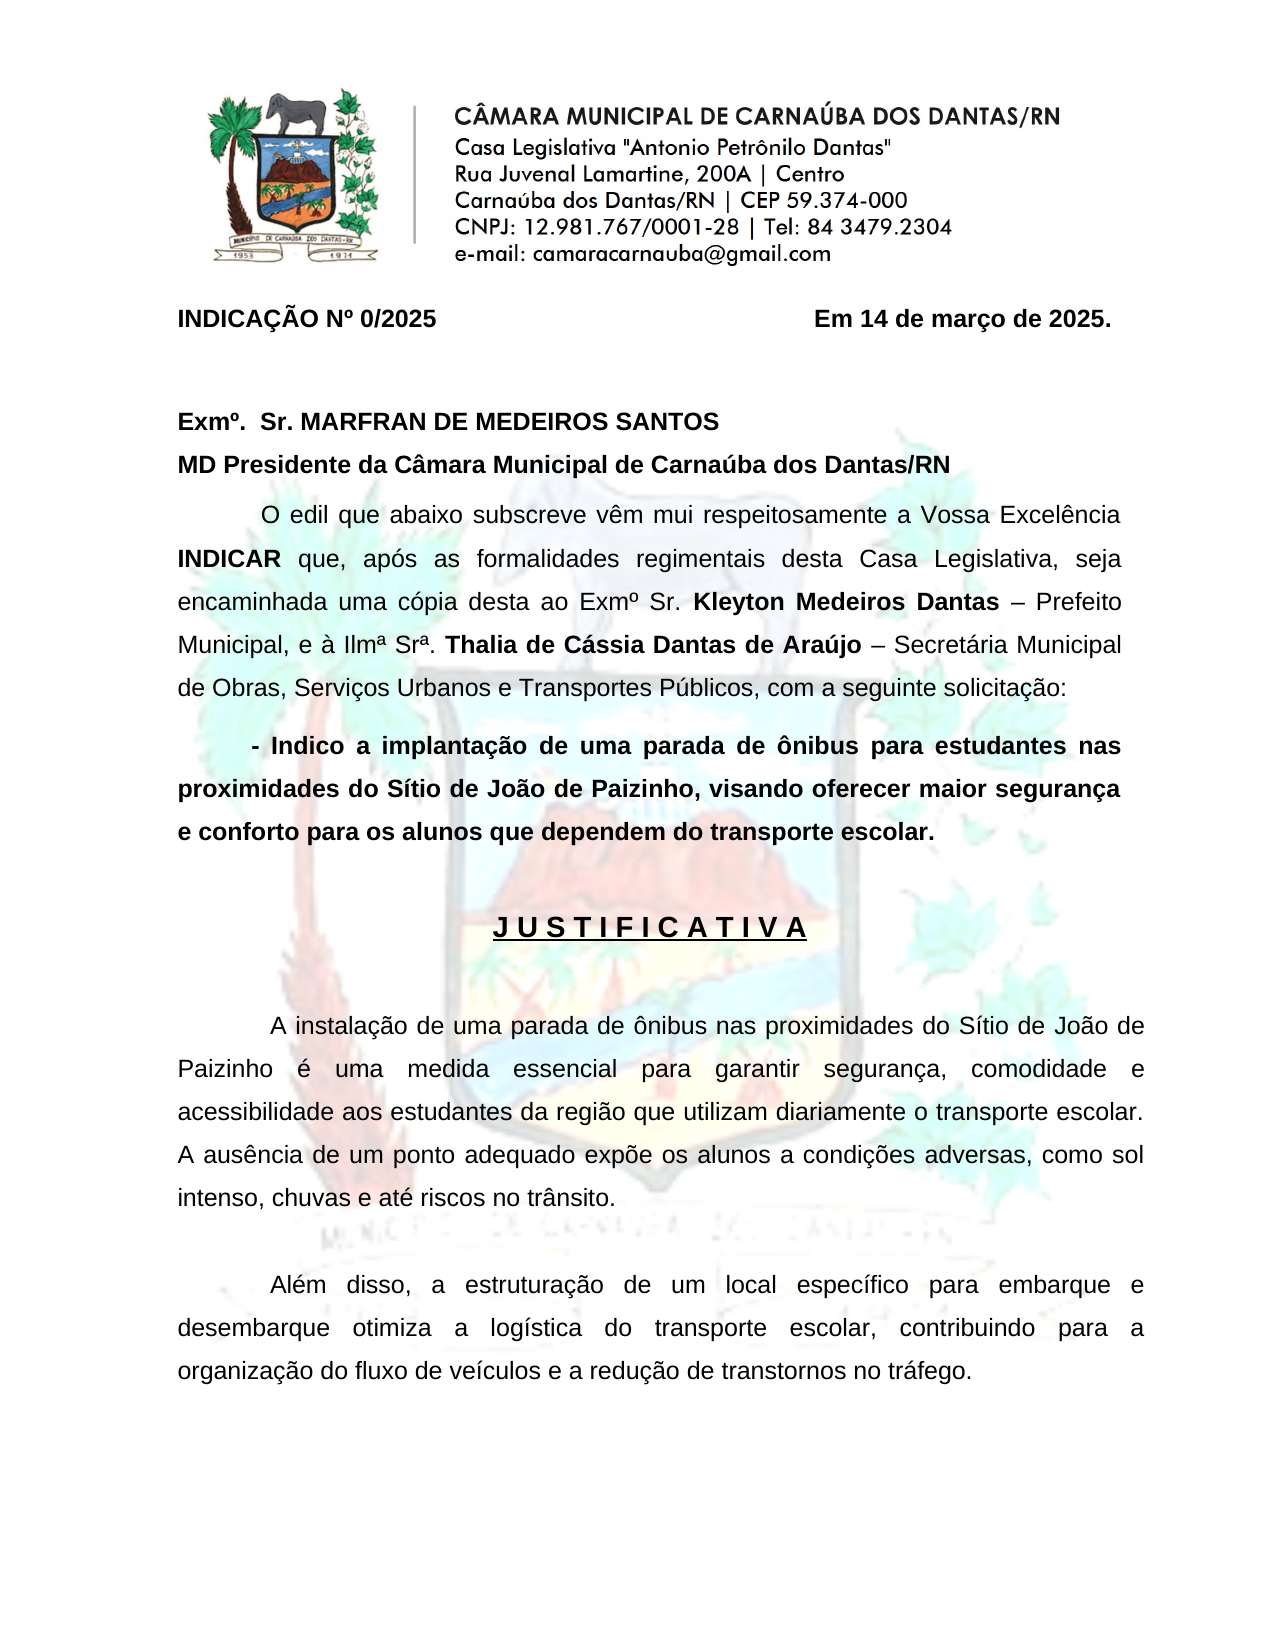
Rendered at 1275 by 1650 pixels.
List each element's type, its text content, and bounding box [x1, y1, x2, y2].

text Além disso, a estruturação de um local específico para embarque e desembarque otimiza a logística do transporte escolar, contribuindo para a organização do fluxo de veículos e a redução de transtornos no tráfego. [177, 1270, 1146, 1385]
text - Indico a implantação de uma parada de ônibus para estudantes nas proximidades do Sítio de João de Paizinho, visando oferecer maior segurança e conforto para os alunos que dependem do transporte escolar. [177, 731, 1122, 846]
text A instalação de uma parada de ônibus nas proximidades do Sítio de João de Paizinho é uma medida essencial para garantir segurança, comodidade e acessibilidade aos estudantes da região que utilizam diariamente o transporte escolar. A ausência de um ponto adequado expõe os alunos a condições adversas, como sol intenso, chuvas e até riscos no trânsito. [177, 1011, 1146, 1212]
text Exmº. Sr. MARFRAN DE MEDEIROS SANTOS [177, 407, 1127, 436]
text MD Presidente da Câmara Municipal de Carnaúba dos Dantas/RN [177, 450, 1127, 479]
text INDICAÇÃO Nº 0/2025 Em 14 de março de 2025. [177, 304, 1146, 333]
text J U S T I F I C A T I V A [177, 910, 1122, 944]
text O edil que abaixo subscreve vêm mui respeitosamente a Vossa Excelência INDICAR que, após as formalidades regimentais desta Casa Legislativa, seja encaminhada uma cópia desta ao Exmº Sr. Kleyton Medeiros Dantas – Prefeito Municipal, e à Ilmª Srª. Thalia de Cássia Dantas de Araújo – Secretária Municipal de Obras, Serviços Urbanos e Transportes Públicos, com a seguinte solicitação: [177, 501, 1122, 702]
picture [177, 73, 1127, 276]
